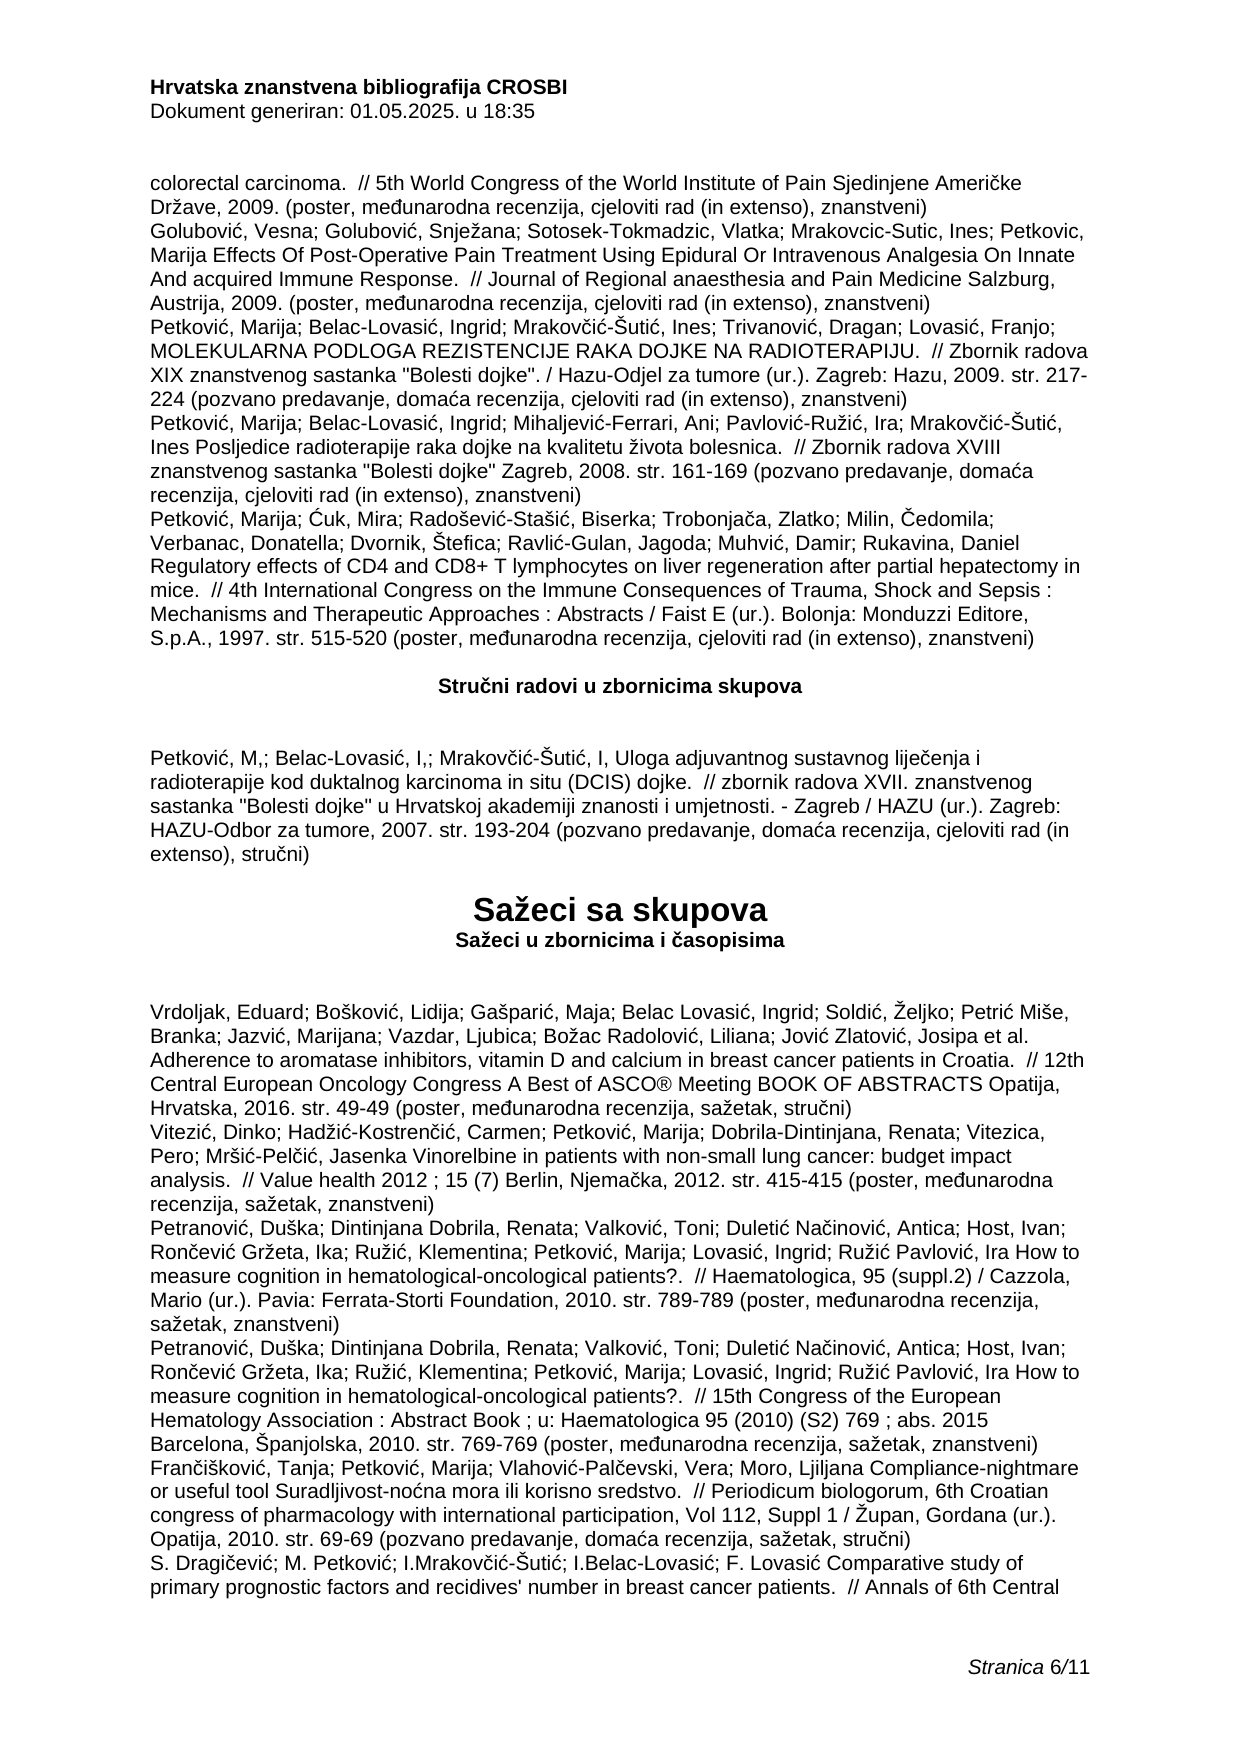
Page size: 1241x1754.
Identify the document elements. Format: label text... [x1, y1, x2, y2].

text Petranović, Duška; Dintinjana Dobrila, Renata; Valković, Toni; Duletić Načinović, Antica; Host, Ivan; Rončević Gržeta, Ika; Ružić, Klementina; Petković, Marija; Lovasić, Ingrid; Ružić Pavlović, Ira [150, 1216, 1090, 1336]
text Petković, M,; Belac-Lovasić, I,; Mrakovčić-Šutić, I, [150, 746, 1090, 866]
text Frančišković, Tanja; Petković, Marija; Vlahović-Palčevski, Vera; Moro, Ljiljana [150, 1455, 1090, 1551]
text Vrdoljak, Eduard; Bošković, Lidija; Gašparić, Maja; Belac Lovasić, Ingrid; Soldić, Željko; Petrić Miše, Branka; Jazvić, Marijana; Vazdar, Ljubica; Božac Radolović, Liliana; Jović Zlatović, Josipa et al. [150, 1000, 1090, 1120]
text Vitezić, Dinko; Hadžić-Kostrenčić, Carmen; Petković, Marija; Dobrila-Dintinjana, Renata; Vitezica, Pero; Mršić-Pelčić, Jasenka [150, 1120, 1090, 1216]
text Petković, Marija; Ćuk, Mira; Radošević-Stašić, Biserka; Trobonjača, Zlatko; Milin, Čedomila; Verbanac, Donatella; Dvornik, Štefica; Ravlić-Gulan, Jagoda; Muhvić, Damir; Rukavina, Daniel [150, 506, 1090, 650]
subtitle Sažeci sa skupova [150, 890, 1090, 928]
text Petković, Marija; Belac-Lovasić, Ingrid; Mihaljević-Ferrari, Ani; Pavlović-Ružić, Ira; Mrakovčić-Šutić, Ines [150, 411, 1090, 506]
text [150, 171, 1090, 219]
text Golubović, Vesna; Golubović, Snježana; Sotosek-Tokmadzic, Vlatka; Mrakovcic-Sutic, Ines; Petkovic, Marija [150, 219, 1090, 315]
text Petković, Marija; Belac-Lovasić, Ingrid; Mrakovčić-Šutić, Ines; Trivanović, Dragan; Lovasić, Franjo; [150, 315, 1090, 411]
text Petranović, Duška; Dintinjana Dobrila, Renata; Valković, Toni; Duletić Načinović, Antica; Host, Ivan; Rončević Gržeta, Ika; Ružić, Klementina; Petković, Marija; Lovasić, Ingrid; Ružić Pavlović, Ira [150, 1336, 1090, 1455]
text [150, 1551, 1090, 1599]
subtitle Sažeci u zbornicima i časopisima [150, 928, 1090, 952]
subtitle Stručni radovi u zbornicima skupova [150, 674, 1090, 698]
